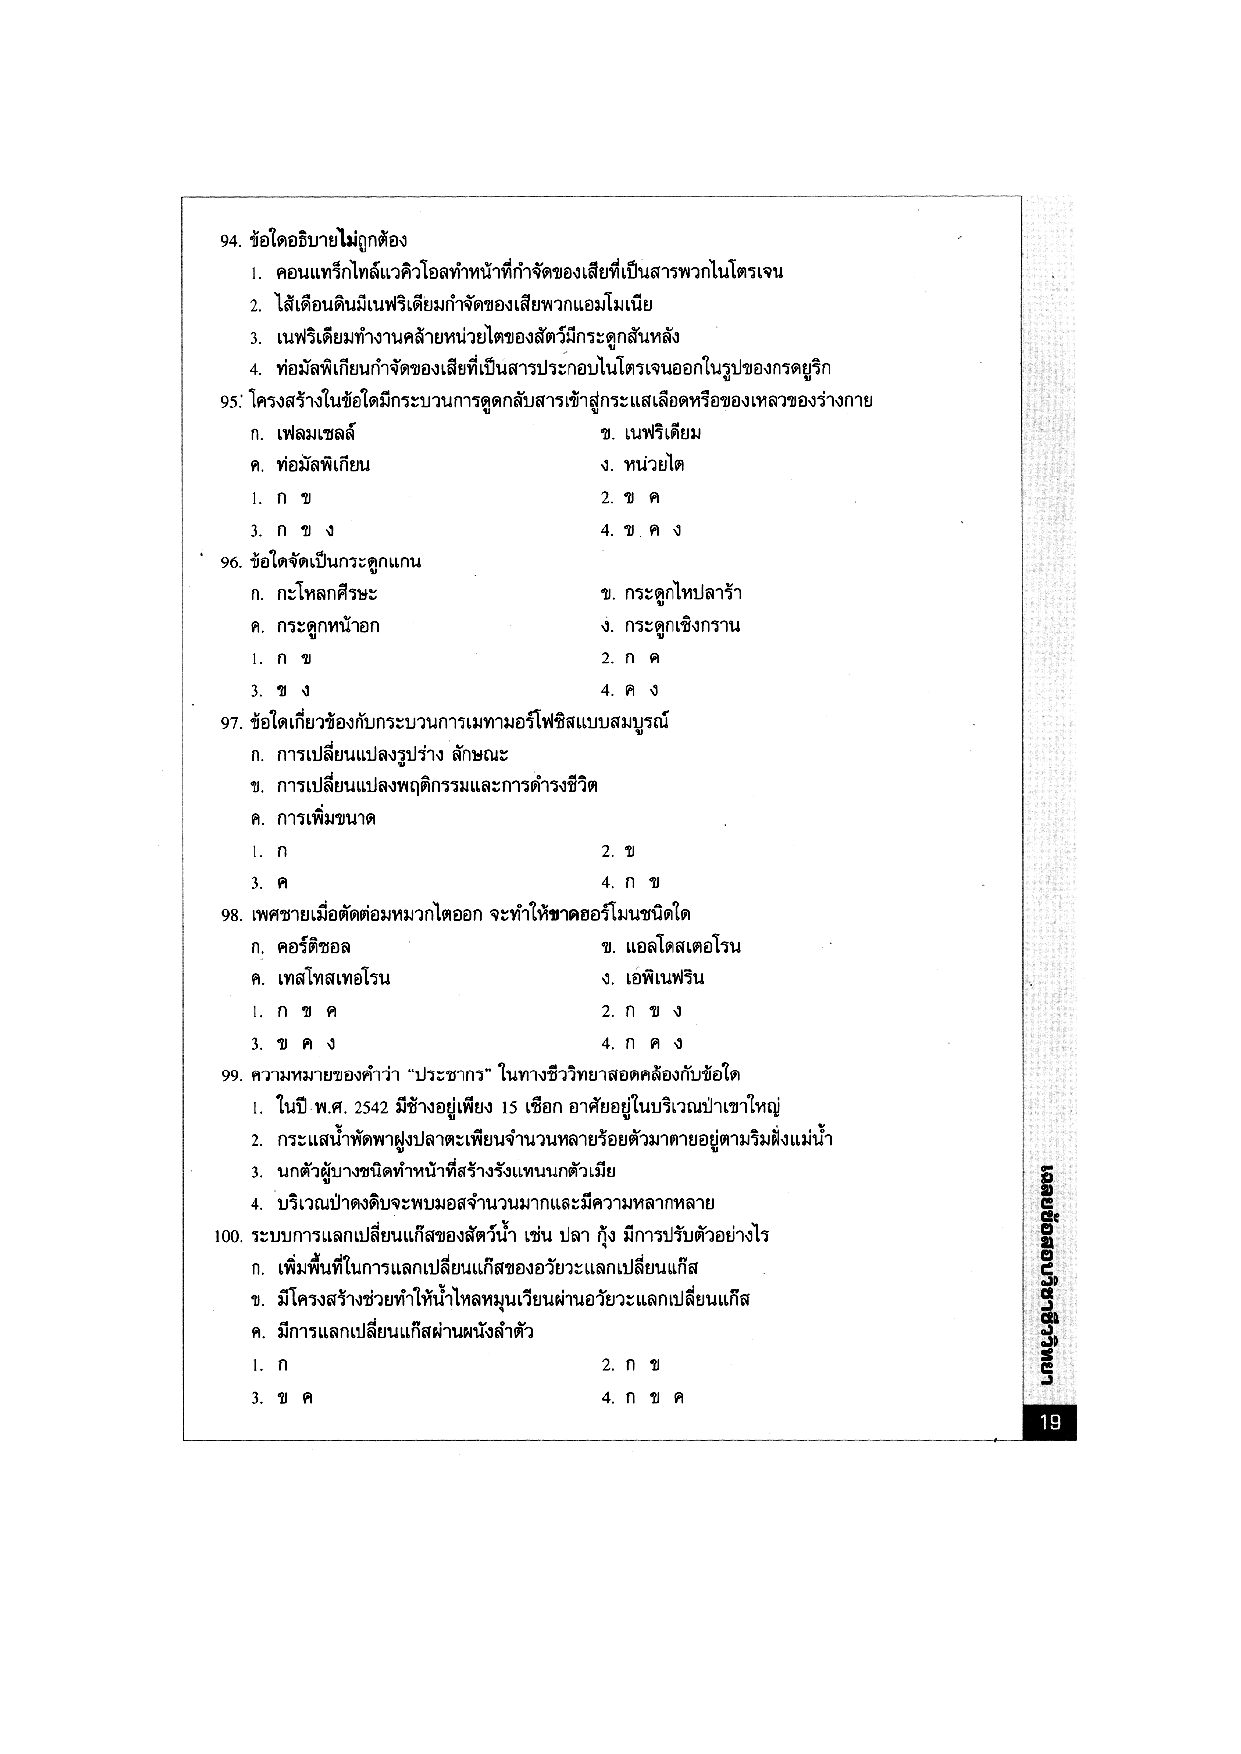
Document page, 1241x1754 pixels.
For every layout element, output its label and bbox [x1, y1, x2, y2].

picture [150, 150, 1091, 1482]
